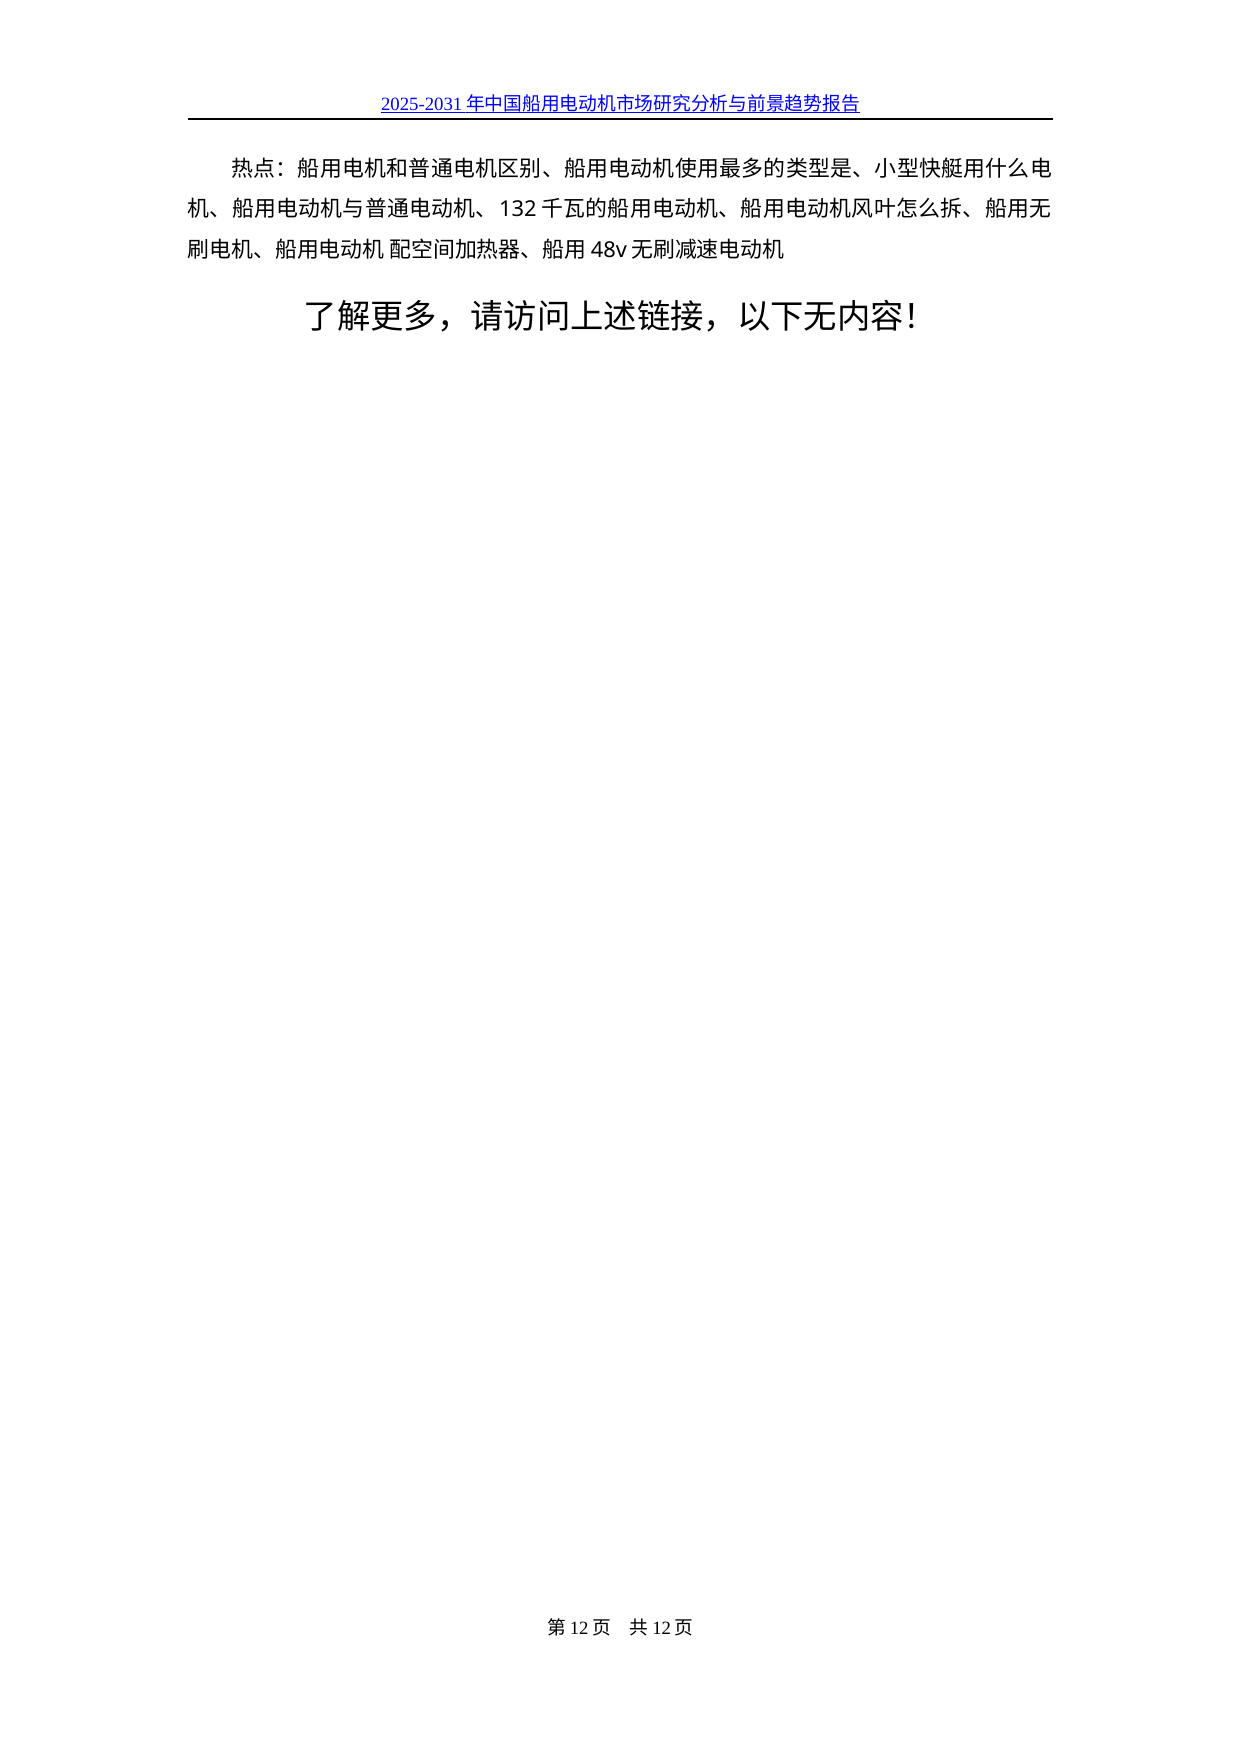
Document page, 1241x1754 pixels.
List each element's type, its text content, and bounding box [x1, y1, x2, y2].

text 热点：船用电机和普通电机区别、船用电动机使用最多的类型是、小型快艇用什么电机、船用电动机与普通电动机、132千瓦的船用电动机、船用电动机风叶怎么拆、船用无刷电机、船用电动机 配空间加热器、船用48v无刷减速电动机 [187, 150, 1053, 264]
title 了解更多，请访问上述链接，以下无内容！ [187, 282, 1053, 347]
